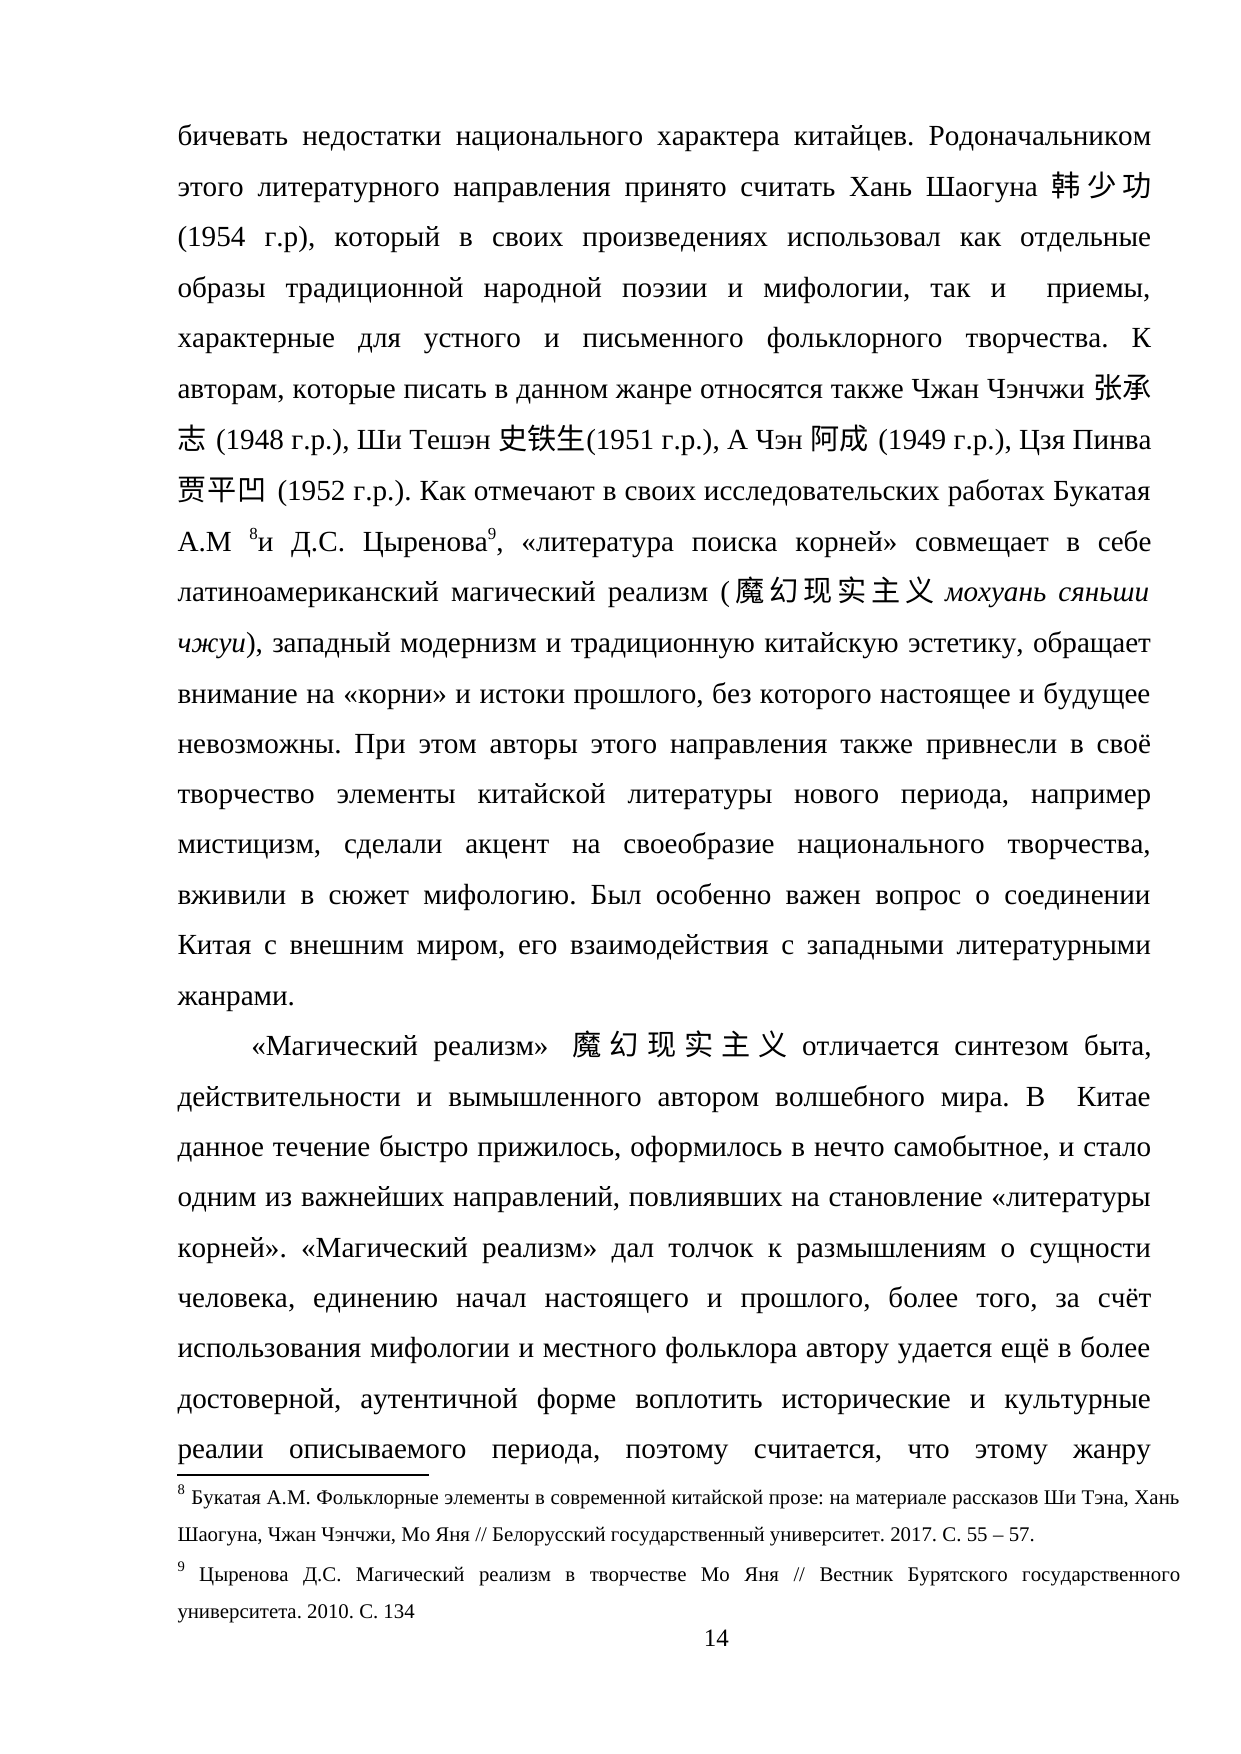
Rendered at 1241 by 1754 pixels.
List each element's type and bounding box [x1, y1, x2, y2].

text [177, 1028, 1152, 1464]
text [177, 118, 1152, 1011]
